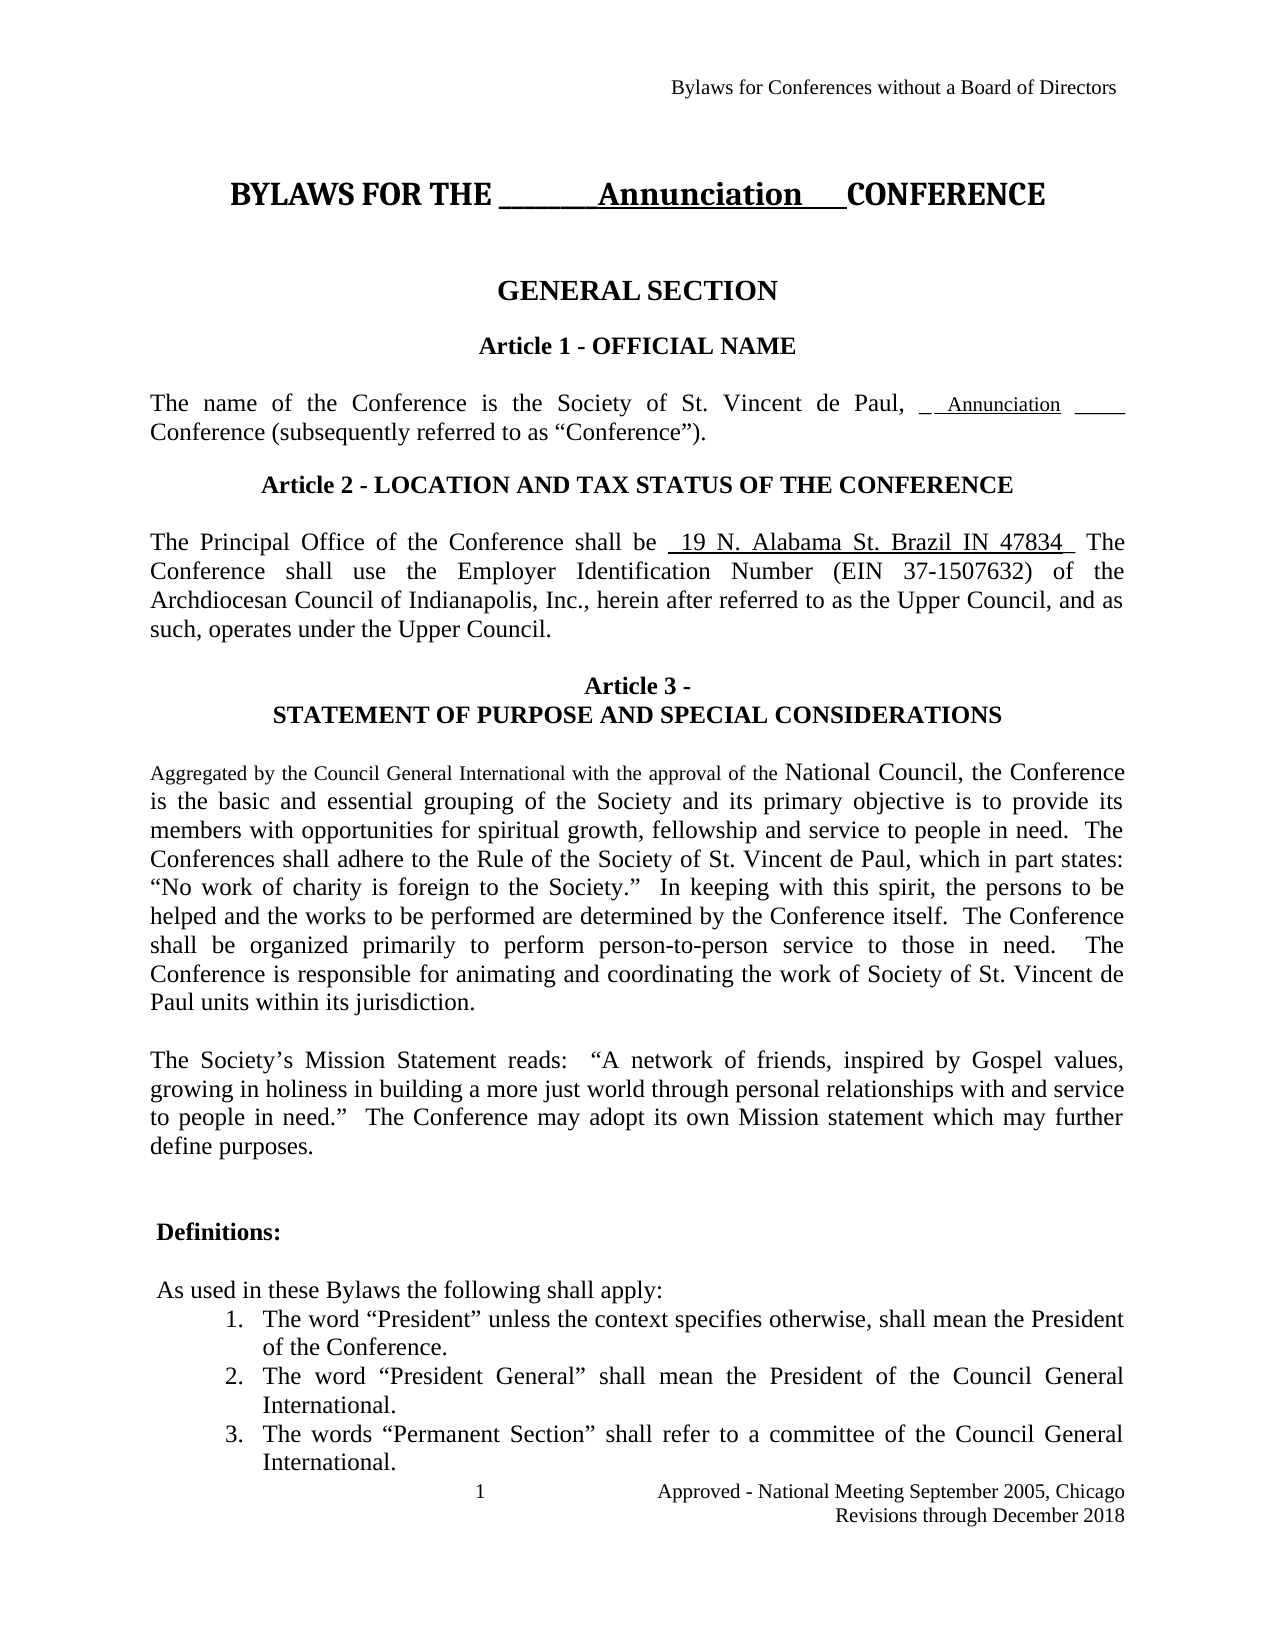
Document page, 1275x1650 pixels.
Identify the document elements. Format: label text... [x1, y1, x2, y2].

text Definitions: [156, 1217, 1125, 1246]
text The Society’s Mission Statement reads: “A network of friends, inspired by Gospel values, growing in holiness in building a more just world through personal relationships with and service to people in need.” The Conference may adopt its own Mission statement which may further define purposes. [150, 1045, 1125, 1160]
text The Principal Office of the Conference shall be _19 N. Alabama St. Brazil IN 47834_ The Conference shall use the Employer Identification Number (EIN 37-1507632) of the Archdiocesan Council of Indianapolis, Inc., herein after referred to as the Upper Council, and as such, operates under the Upper Council. [150, 527, 1125, 642]
text Aggregated by the Council General International with the approval of the National Council, the Conference is the basic and essential grouping of the Society and its primary objective is to provide its members with opportunities for spiritual growth, fellowship and service to people in need. The Conferences shall adhere to the Rule of the Society of St. Vincent de Paul, which in part states: “No work of charity is foreign to the Society.” In keeping with this spirit, the persons to be helped and the works to be performed are determined by the Conference itself. The Conference shall be organized primarily to perform person-to-person service to those in need. The Conference is responsible for animating and coordinating the work of Society of St. Vincent de Paul units within its jurisdiction. [150, 757, 1125, 1016]
list The words “Permanent Section” shall refer to a committee of the Council General International. [225, 1419, 1125, 1476]
text The name of the Conference is the Society of St. Vincent de Paul, _ Annunciation ____ Conference (subsequently referred to as “Conference”). [150, 388, 1125, 446]
list The word “President General” shall mean the President of the Council General International. [225, 1361, 1125, 1419]
text As used in these Bylaws the following shall apply: [156, 1275, 1125, 1304]
list The word “President” unless the context specifies otherwise, shall mean the President of the Conference. [225, 1304, 1125, 1361]
text STATEMENT OF PURPOSE AND SPECIAL CONSIDERATIONS [150, 700, 1125, 729]
subtitle GENERAL SECTION [150, 273, 1125, 307]
subtitle Article 2 - LOCATION AND TAX STATUS OF THE CONFERENCE [150, 470, 1125, 499]
subtitle Article 1 - OFFICIAL NAME [150, 331, 1125, 360]
subtitle Article 3 - [150, 671, 1125, 700]
subtitle BYLAWS FOR THE ________Annunciation CONFERENCE [150, 175, 1125, 213]
